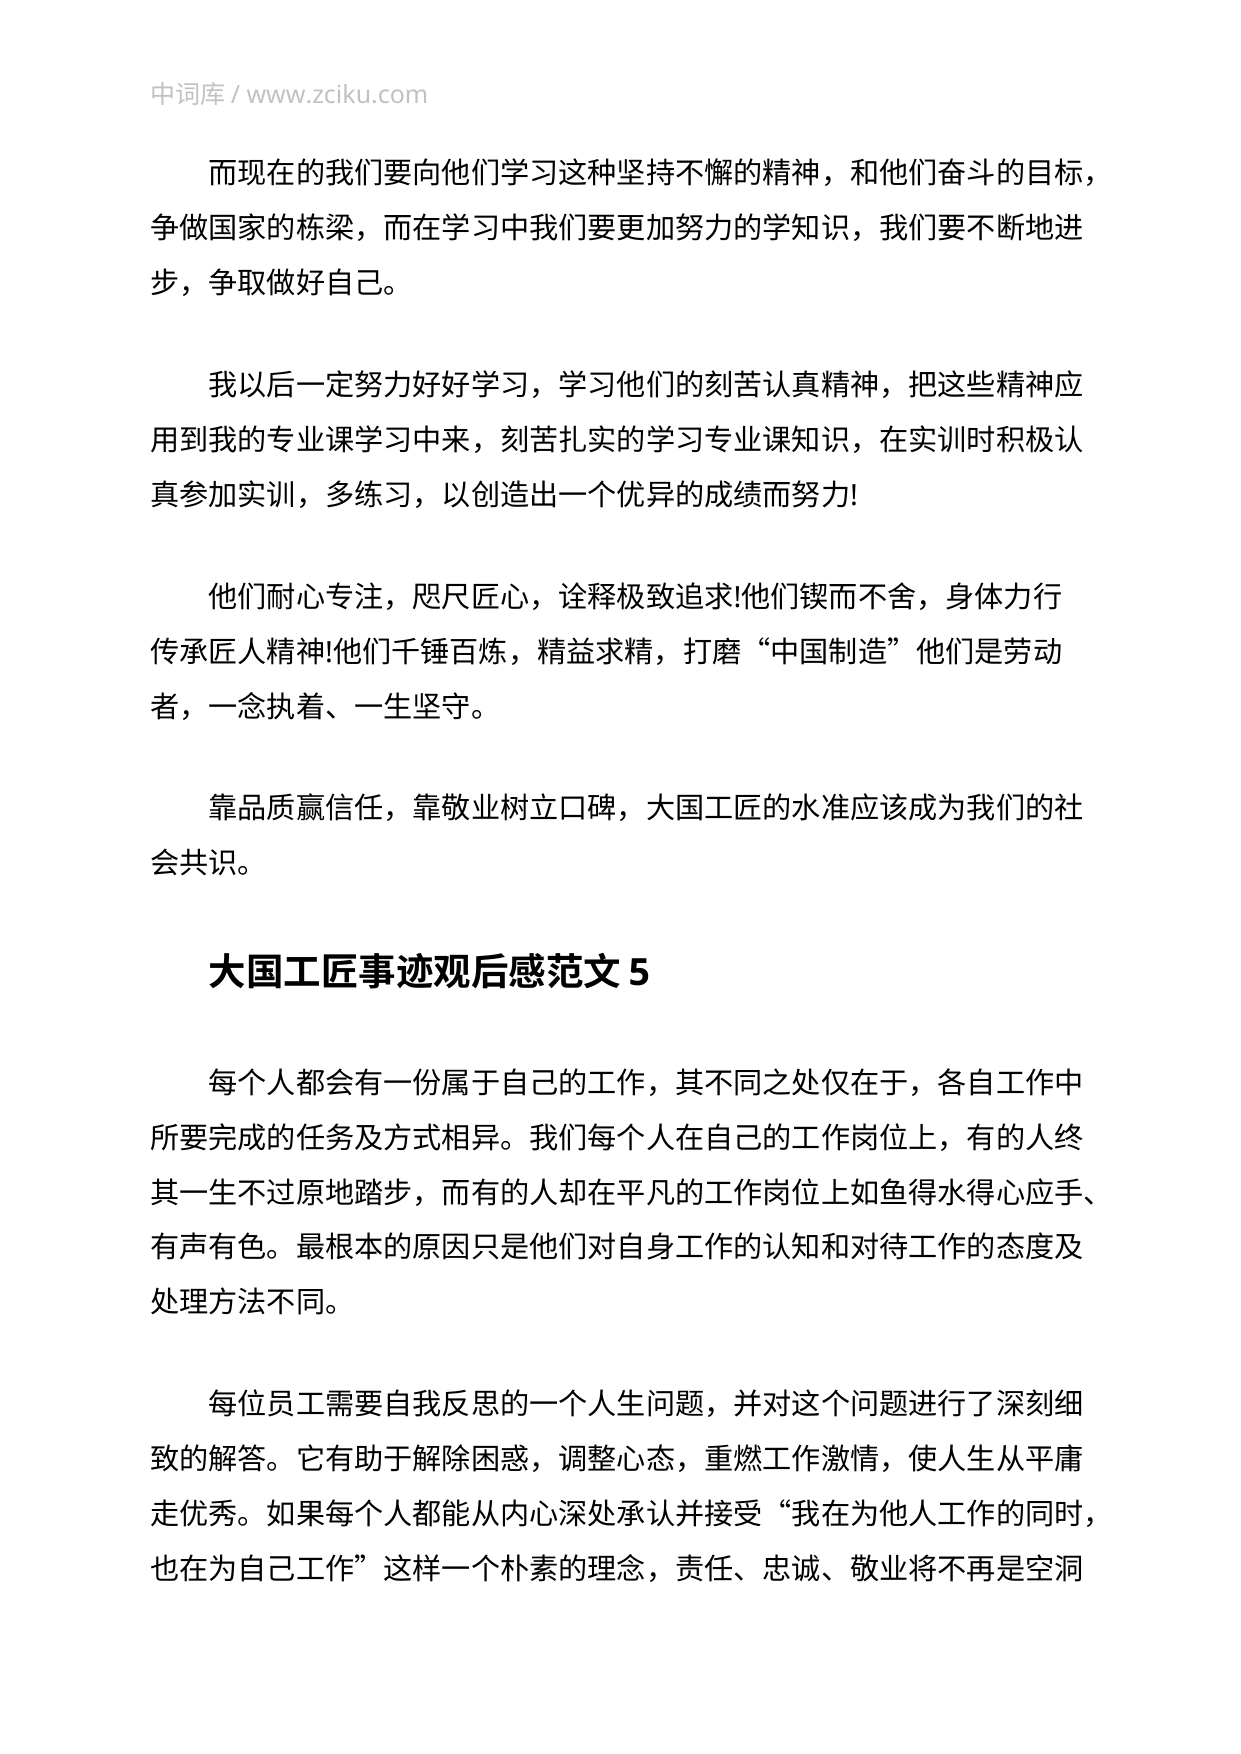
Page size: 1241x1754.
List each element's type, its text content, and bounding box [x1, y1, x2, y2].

text 靠品质赢信任，靠敬业树立口碑，大国工匠的水准应该成为我们的社会共识。 [150, 785, 1090, 882]
text 而现在的我们要向他们学习这种坚持不懈的精神，和他们奋斗的目标，争做国家的栋梁，而在学习中我们要更加努力的学知识，我们要不断地进步，争取做好自己。 [150, 150, 1090, 302]
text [150, 1381, 1090, 1588]
text 每个人都会有一份属于自己的工作，其不同之处仅在于，各自工作中所要完成的任务及方式相异。我们每个人在自己的工作岗位上，有的人终其一生不过原地踏步，而有的人却在平凡的工作岗位上如鱼得水得心应手、有声有色。最根本的原因只是他们对自身工作的认知和对待工作的态度及处理方法不同。 [150, 1059, 1090, 1321]
text 我以后一定努力好好学习，学习他们的刻苦认真精神，把这些精神应用到我的专业课学习中来，刻苦扎实的学习专业课知识，在实训时积极认真参加实训，多练习，以创造出一个优异的成绩而努力! [150, 362, 1090, 514]
text 大国工匠事迹观后感范文5 [150, 942, 1090, 996]
text 他们耐心专注，咫尺匠心，诠释极致追求!他们锲而不舍，身体力行传承匠人精神!他们千锤百炼，精益求精，打磨“中国制造”他们是劳动者，一念执着、一生坚守。 [150, 573, 1090, 726]
